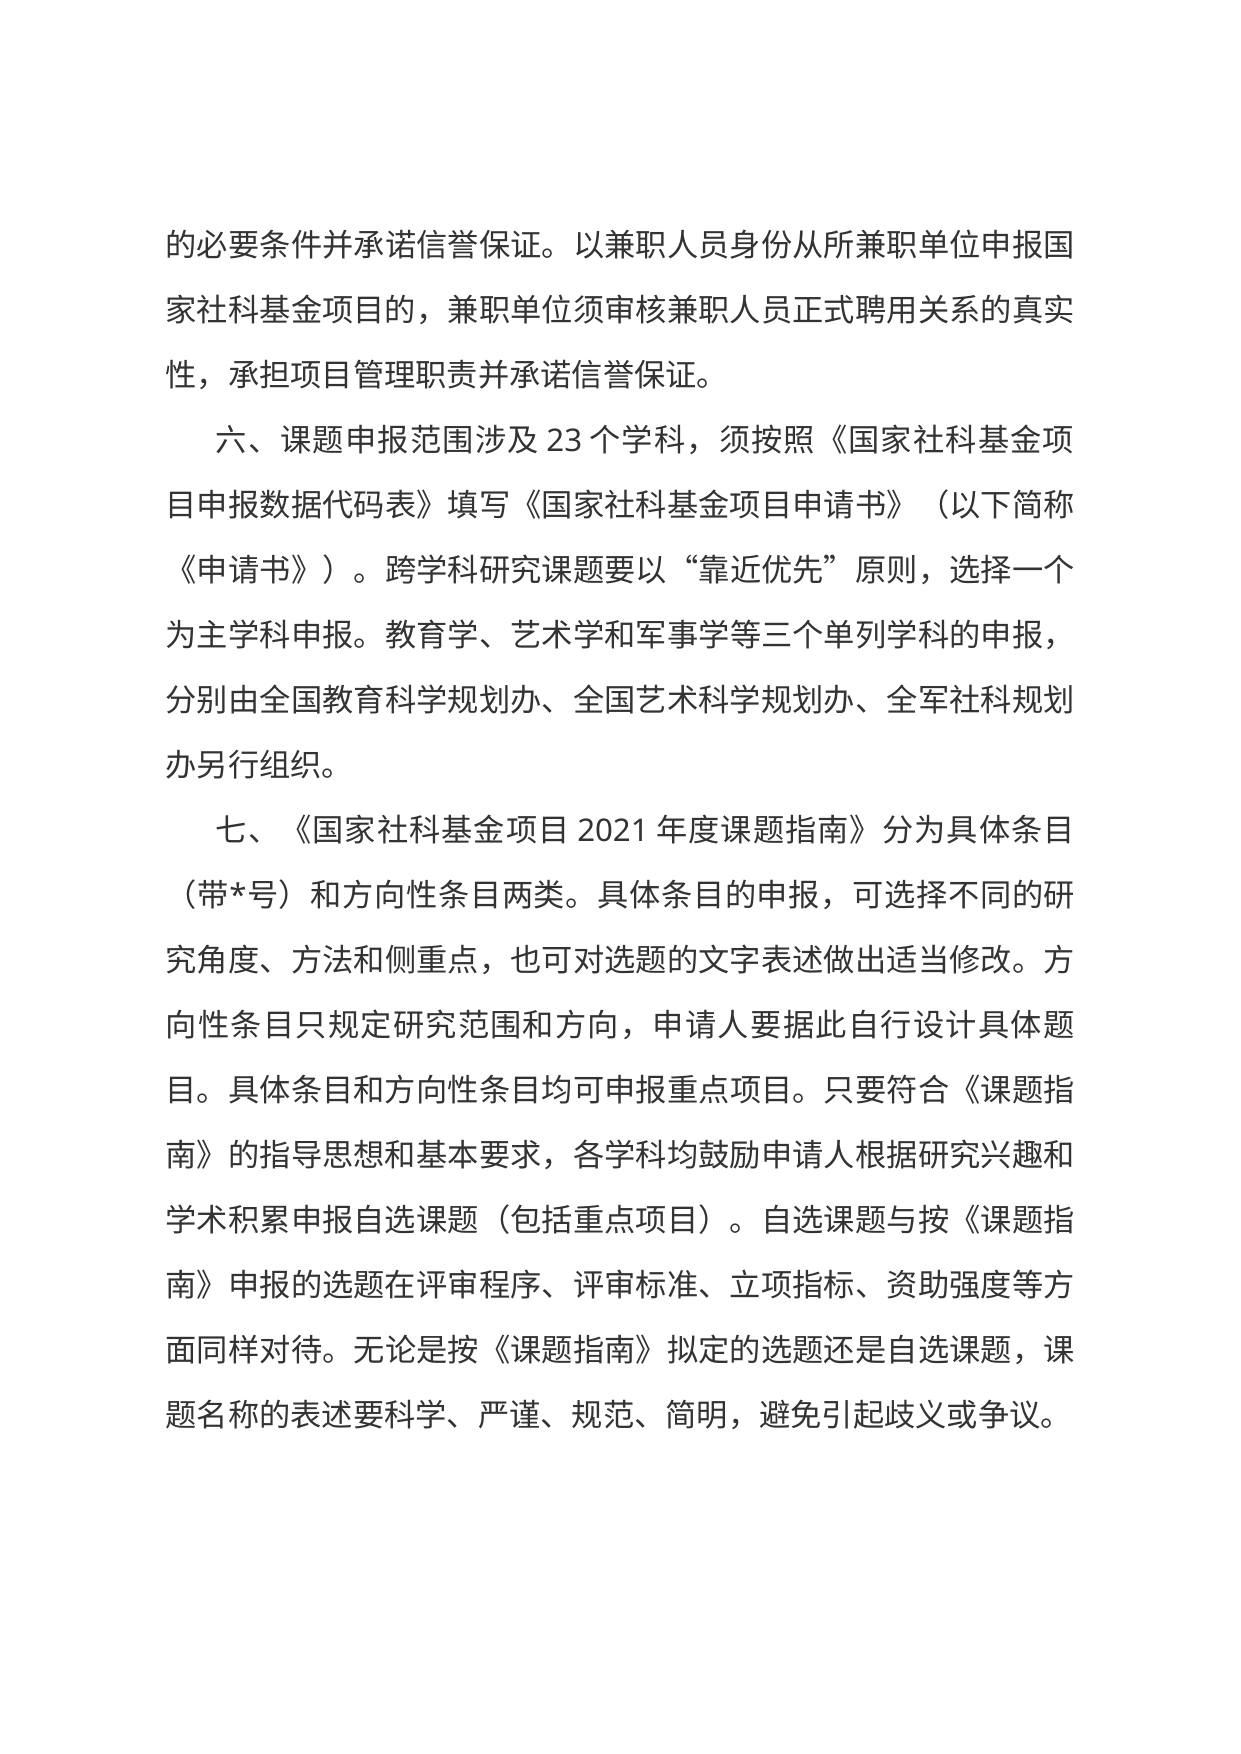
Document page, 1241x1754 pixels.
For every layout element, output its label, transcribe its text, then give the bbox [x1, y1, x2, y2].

text 六、课题申报范围涉及23个学科，须按照《国家社科基金项目申报数据代码表》填写《国家社科基金项目申请书》（以下简称《申请书》）。跨学科研究课题要以“靠近优先”原则，选择一个为主学科申报。教育学、艺术学和军事学等三个单列学科的申报，分别由全国教育科学规划办、全国艺术科学规划办、全军社科规划办另行组织。 [165, 406, 1075, 796]
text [165, 211, 1075, 406]
text 七、《国家社科基金项目2021年度课题指南》分为具体条目（带*号）和方向性条目两类。具体条目的申报，可选择不同的研究角度、方法和侧重点，也可对选题的文字表述做出适当修改。方向性条目只规定研究范围和方向，申请人要据此自行设计具体题目。具体条目和方向性条目均可申报重点项目。只要符合《课题指南》的指导思想和基本要求，各学科均鼓励申请人根据研究兴趣和学术积累申报自选课题（包括重点项目）。自选课题与按《课题指南》申报的选题在评审程序、评审标准、立项指标、资助强度等方面同样对待。无论是按《课题指南》拟定的选题还是自选课题，课题名称的表述要科学、严谨、规范、简明，避免引起歧义或争议。 [165, 796, 1075, 1446]
